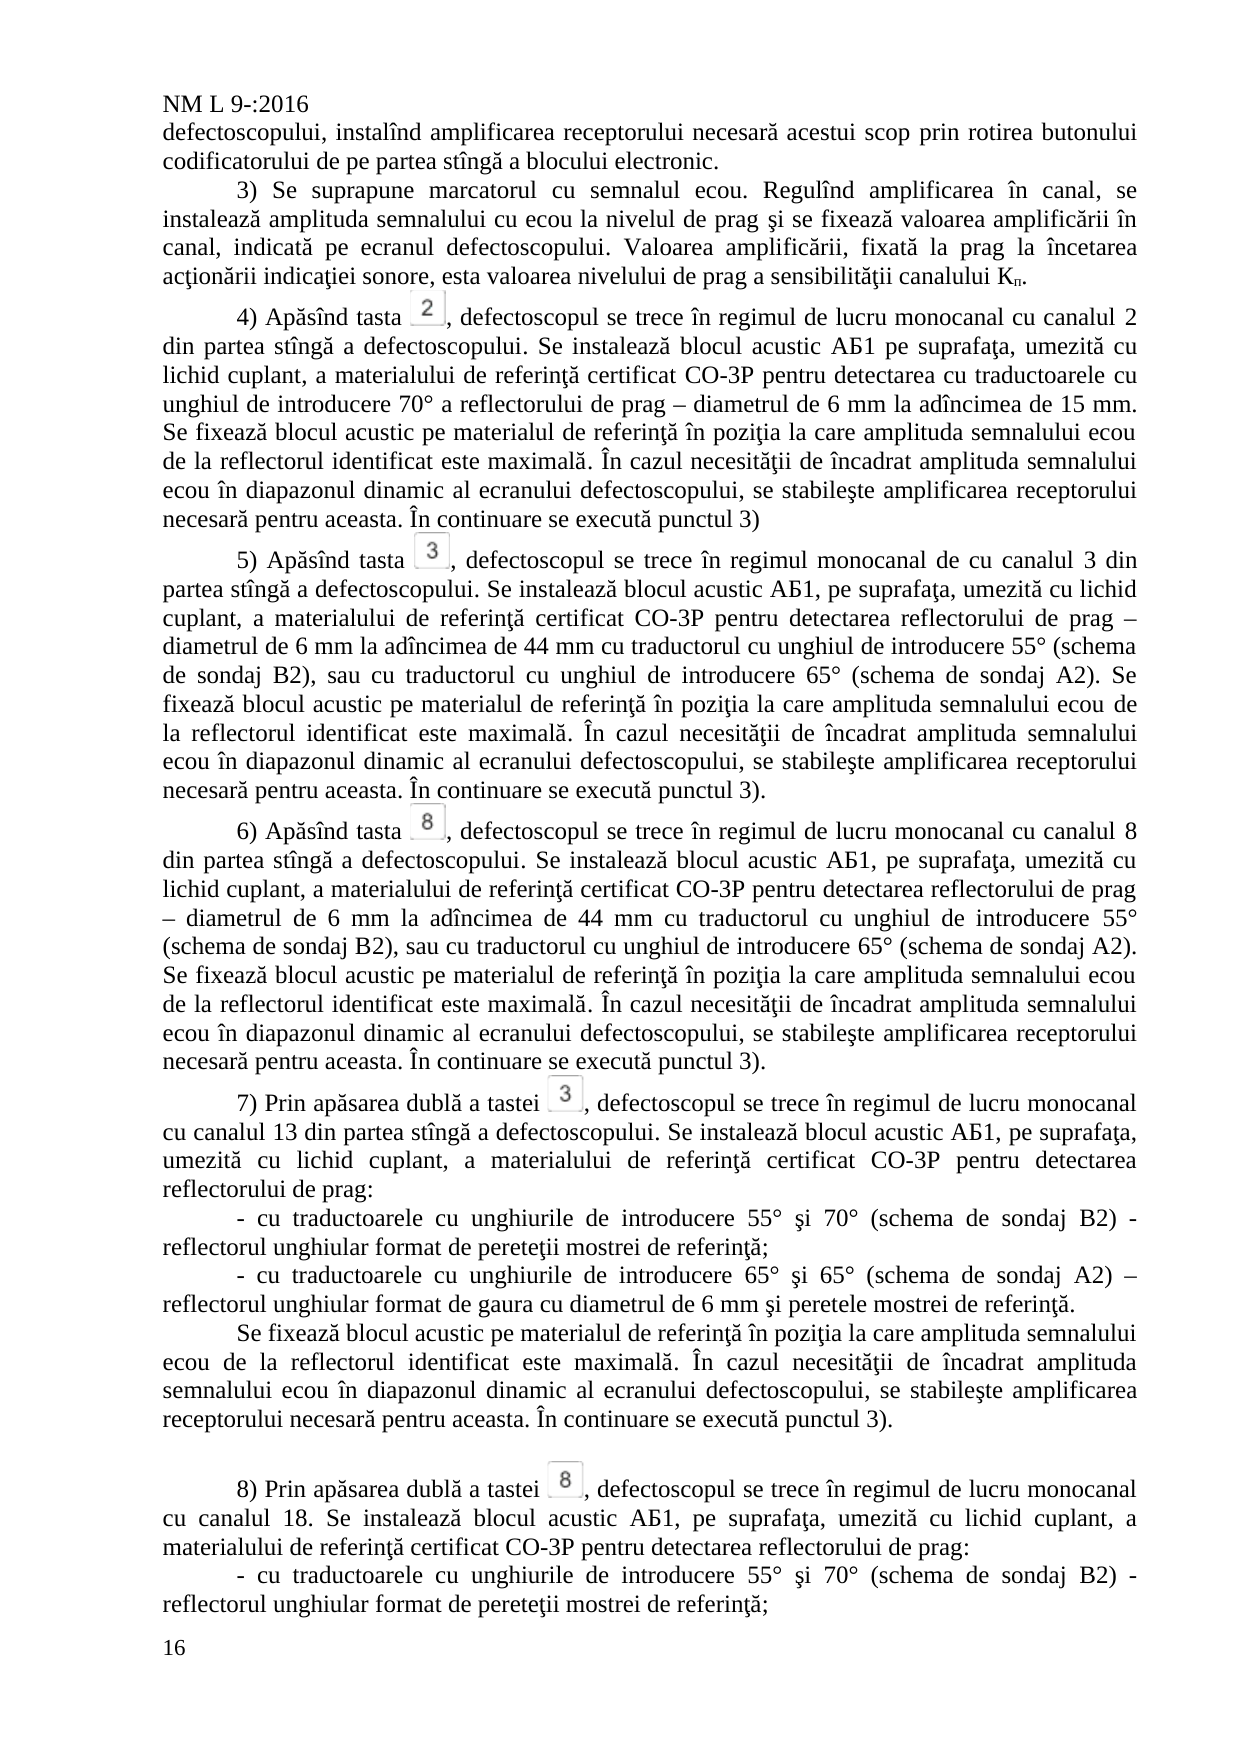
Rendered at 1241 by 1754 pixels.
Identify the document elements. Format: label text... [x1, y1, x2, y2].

text 5) Apăsînd tasta , defectoscopul se trece în regimul monocanal de cu canalul 3 din partea stîngă a defectoscopului. Se instalează blocul acustic АБ1, pe suprafaţa, umezită cu lichid cuplant, a materialului de referinţă certificat СО-3Р pentru detectarea reflectorului de prag – diametrul de la adîncimea de cu traductorul cu unghiul de introducere 55° (schema de sondaj В2), sau cu traductorul cu unghiul de introducere 65° (schema de sondaj А2). Se fixează blocul acustic pe materialul de referinţă în poziţia la care amplituda semnalului ecou de la reflectorul identificat este maximală. În cazul necesităţii de încadrat amplituda semnalului ecou în diapazonul dinamic al ecranului defectoscopului, se stabileşte amplificarea receptorului necesară pentru aceasta. În continuare se execută punctul 3). [162, 532, 1137, 804]
text 8) Prin apăsarea dublă a tastei , defectoscopul se trece în regimul de lucru monocanal cu canalul 18. Se instalează blocul acustic АБ1, pe suprafaţa, umezită cu lichid cuplant, a materialului de referinţă certificat СО-3Р pentru detectarea reflectorului de prag: [162, 1462, 1137, 1560]
text - cu traductoarele сu unghiurile de introducere 55° şi 70° (schema de sondaj В2) - reflectorul unghiular format de pereteţii mostrei de referinţă; [162, 1560, 1137, 1618]
text - cu traductoarele сu unghiurile de introducere 65° şi 65° (schema de sondaj А2) – reflectorul unghiular format de gaura cu diametrul de şi peretele mostrei de referinţă. [162, 1260, 1137, 1318]
picture [547, 1461, 584, 1498]
text 3) se suprapune marcatorul сu semnalul ecou. Regulînd amplificarea în canal, se instalează amplituda semnalului cu ecou la nivelul de prag şi se fixează valoarea amplificării în canal, indicată pe ecranul defectoscopului. Valoarea amplificării, fixată la prag la încetarea acţionării indicaţiei sonore, esta valoarea nivelului de prag a sensibilităţii canalului Кп. [162, 175, 1137, 290]
picture [410, 803, 446, 840]
text 4) Apăsînd tasta , defectoscopul se trece în regimul de lucru monocanal cu canalul 2 din partea stîngă a defectoscopului. Se instalează blocul acustic АБ1 pe suprafaţa, umezită cu lichid cuplant, a materialului de referinţă certificat СО-3Р pentru detectarea cu traductoarele cu unghiul de introducere 70° a reflectorului de prag – diametrul de la adîncimea de . Se fixează blocul acustic pe materialul de referinţă în poziţia la care amplituda semnalului ecou de la reflectorul identificat este maximală. În cazul necesităţii de încadrat amplituda semnalului ecou în diapazonul dinamic al ecranului defectoscopului, se stabileşte amplificarea receptorului necesară pentru aceasta. În continuare se execută punctul 3) [162, 290, 1137, 532]
text - cu traductoarele сu unghiurile de introducere 55° şi 70° (schema de sondaj В2) - reflectorul unghiular format de pereteţii mostrei de referinţă; [162, 1203, 1137, 1260]
text 6) Apăsînd tasta , defectoscopul se trece în regimul de lucru monocanal cu canalul 8 din partea stîngă a defectoscopului. Se instalează blocul acustic АБ1, pe suprafaţa, umezită cu lichid cuplant, a materialului de referinţă certificat СО-3Р pentru detectarea reflectorului de prag – diametrul de la adîncimea de cu traductorul cu unghiul de introducere 55° (schema de sondaj B2), sau cu traductorul cu unghiul de introducere 65° (schema de sondaj A2). Se fixează blocul acustic pe materialul de referinţă în poziţia la care amplituda semnalului ecou de la reflectorul identificat este maximală. În cazul necesităţii de încadrat amplituda semnalului ecou în diapazonul dinamic al ecranului defectoscopului, se stabileşte amplificarea receptorului necesară pentru aceasta. În continuare se execută punctul 3). [162, 804, 1137, 1075]
picture [410, 290, 446, 326]
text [162, 117, 1137, 175]
picture [547, 1075, 584, 1112]
picture [414, 532, 450, 569]
text 7) Prin apăsarea dublă a tastei , defectoscopul se trece în regimul de lucru monocanal cu canalul 13 din partea stîngă a defectoscopului. Se instalează blocul acustic АБ1, pe suprafaţa, umezită cu lichid cuplant, a materialului de referinţă certificat СО-3Р pentru detectarea reflectorului de prag: [162, 1075, 1137, 1203]
